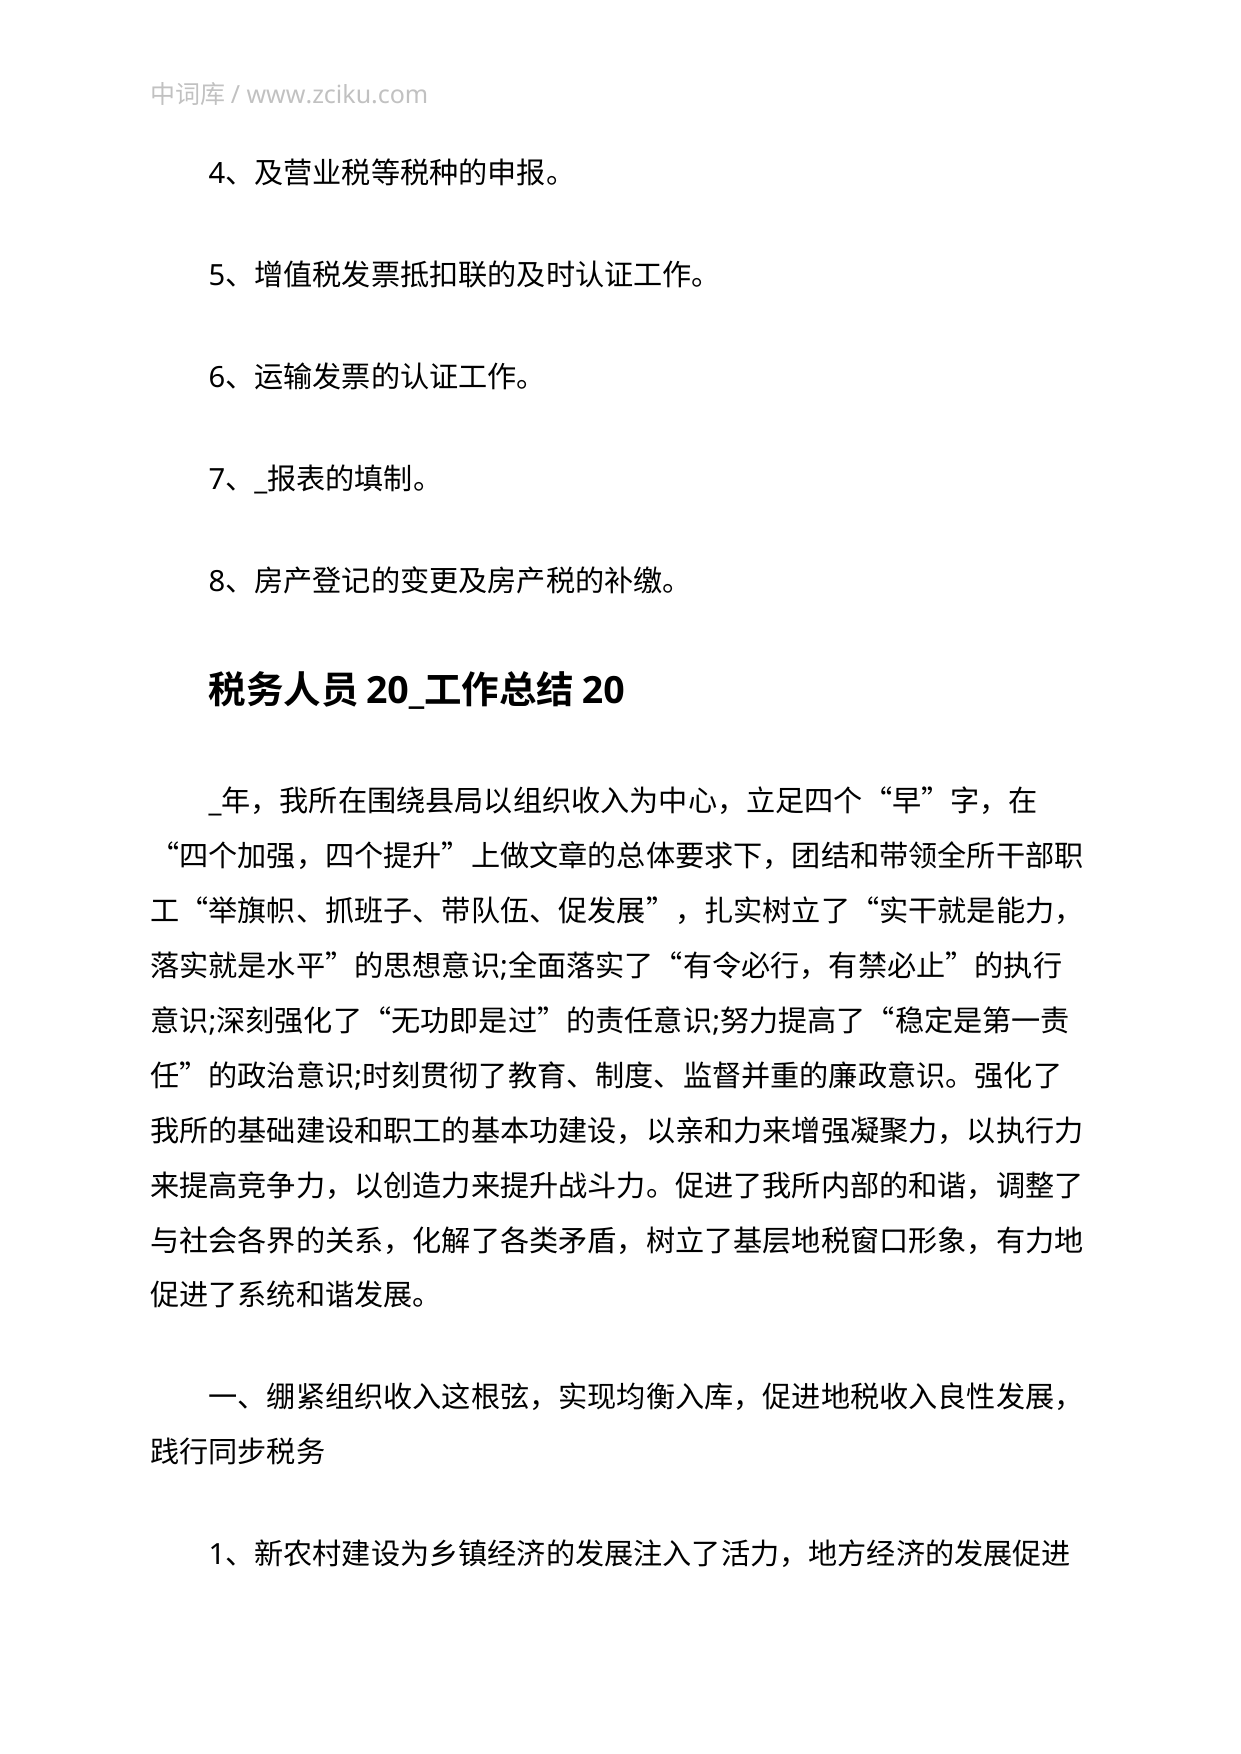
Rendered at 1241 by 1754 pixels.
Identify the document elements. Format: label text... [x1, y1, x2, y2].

text 一、绷紧组织收入这根弦，实现均衡入库，促进地税收入良性发展，践行同步税务 [150, 1374, 1090, 1471]
text 4、及营业税等税种的申报。 [150, 150, 1090, 192]
text 5、增值税发票抵扣联的及时认证工作。 [150, 252, 1090, 294]
text _年，我所在围绕县局以组织收入为中心，立足四个“早”字，在“四个加强，四个提升”上做文章的总体要求下，团结和带领全所干部职工“举旗帜、抓班子、带队伍、促发展”，扎实树立了“实干就是能力，落实就是水平”的思想意识;全面落实了“有令必行，有禁必止”的执行意识;深刻强化了“无功即是过”的责任意识;努力提高了“稳定是第一责任”的政治意识;时刻贯彻了教育、制度、监督并重的廉政意识。强化了我所的基础建设和职工的基本功建设，以亲和力来增强凝聚力，以执行力来提高竞争力，以创造力来提升战斗力。促进了我所内部的和谐，调整了与社会各界的关系，化解了各类矛盾，树立了基层地税窗口形象，有力地促进了系统和谐发展。 [150, 777, 1090, 1314]
text 7、_报表的填制。 [150, 456, 1090, 498]
text 6、运输发票的认证工作。 [150, 354, 1090, 396]
text 税务人员20_工作总结20 [150, 660, 1090, 714]
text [150, 1530, 1090, 1573]
text 8、房产登记的变更及房产税的补缴。 [150, 558, 1090, 600]
